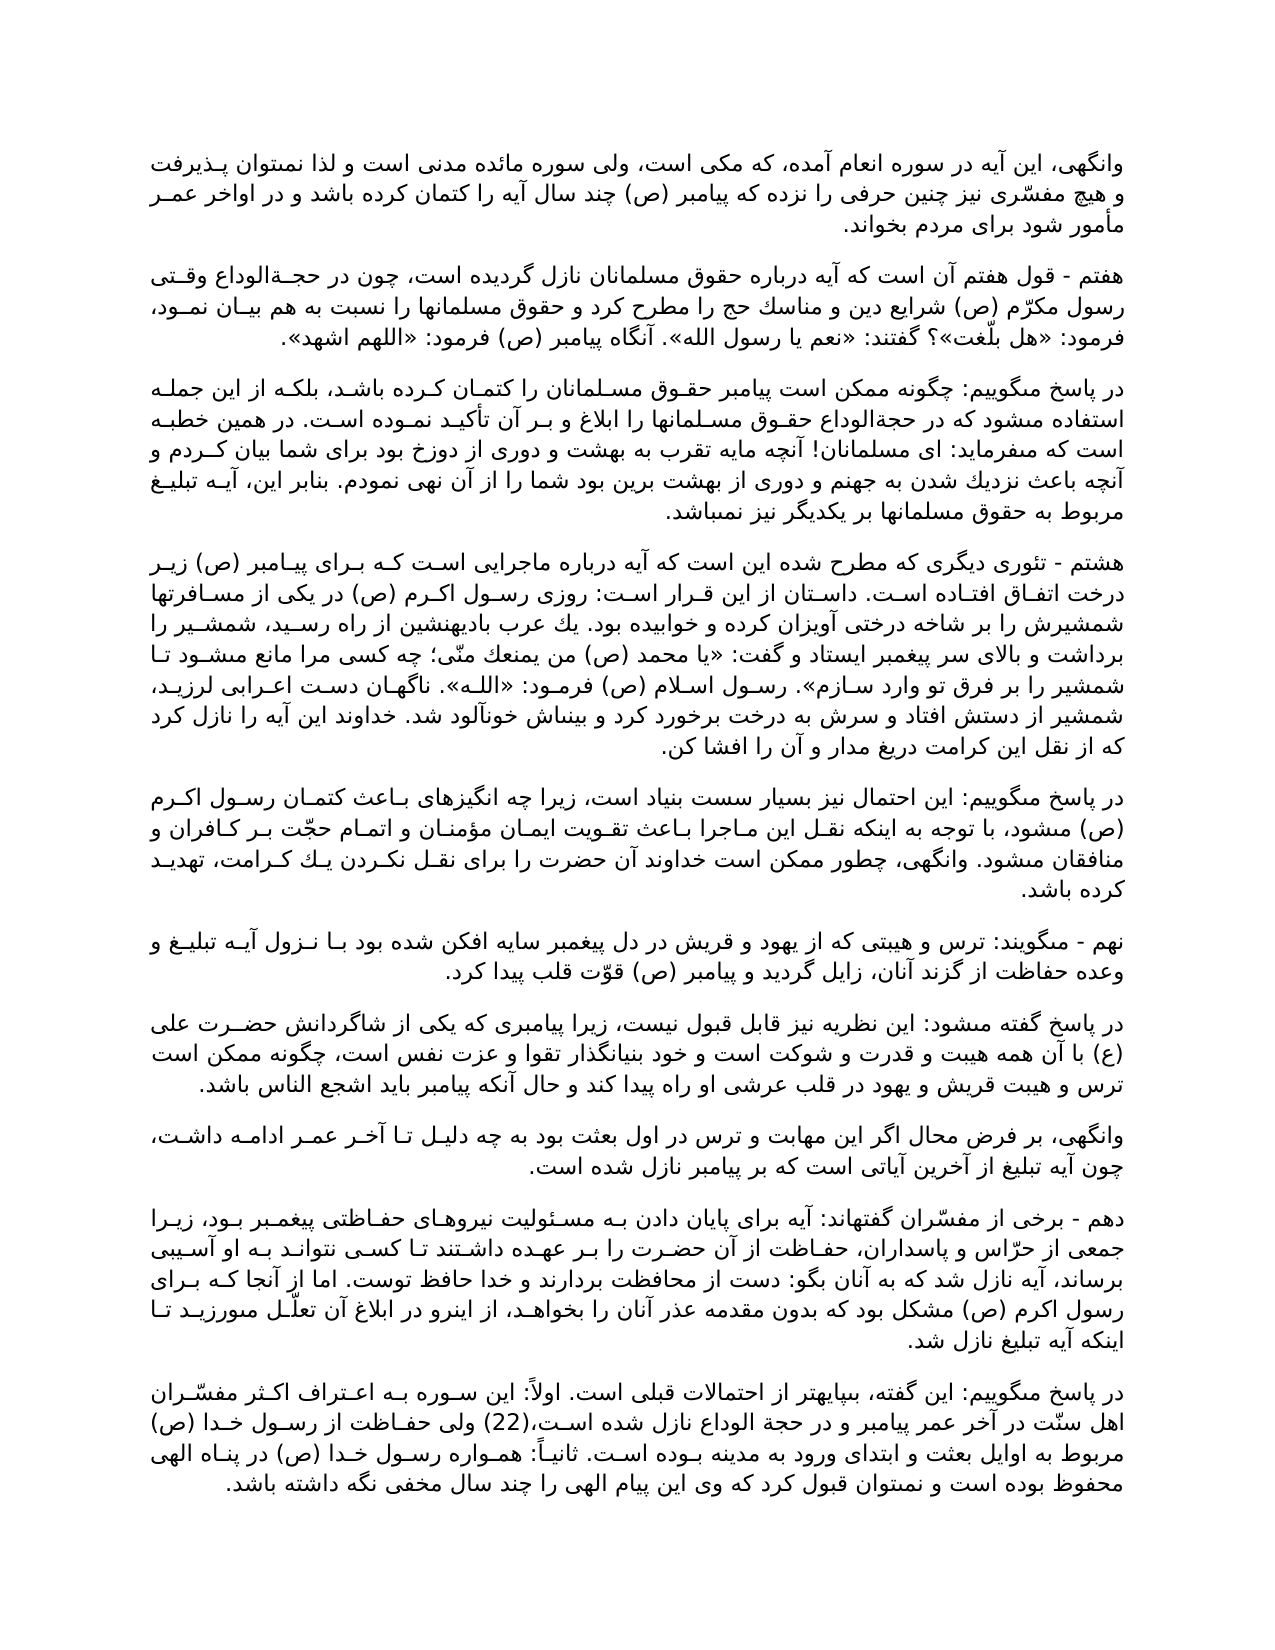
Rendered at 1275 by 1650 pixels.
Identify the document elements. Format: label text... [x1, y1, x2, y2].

text نهم - مى‏گويند: ترس و هيبتى كه از يهود و قريش در دل پيغمبر سايه افكن شده بود با نزول آيه تبليغ و وعده حفاظت از گزند آنان، زايل گرديد و پيامبر (ص) قوّت قلب پيدا كرد. [150, 928, 1125, 985]
text در پاسخ مى‏گوييم: اين احتمال نيز بسيار سست بنياد است، زيرا چه انگيزه‏اى باعث كتمان رسول اكرم (ص) مى‏شود، با توجه به اين‏كه نقل اين ماجرا باعث تقويت ايمان مؤمنان و اتمام حجّت بر كافران و منافقان مى‏شود. وانگهى، چطور ممكن است خداوند آن حضرت را براى نقل نكردن يك كرامت، تهديد كرده باشد. [150, 784, 1125, 903]
text هشتم - تئورى ديگرى كه مطرح شده اين است كه آيه درباره ماجرايى است كه براى پيامبر (ص) زير درخت اتفاق افتاده است. داستان از اين قرار است: روزى رسول اكرم (ص) در يكى از مسافرت‏ها شمشيرش را بر شاخه درختى آويزان كرده و خوابيده بود. يك عرب باديه‏نشين از راه رسيد، شمشير را برداشت و بالاى سر پيغمبر ايستاد و گفت: «يا محمد (ص) من يمنعك منّى؛ چه كسى مرا مانع مى‏شود تا شمشير را بر فرق تو وارد سازم». رسول اسلام (ص) فرمود: «الله». ناگهان دست اعرابى لرزيد، شمشير از دستش افتاد و سرش به درخت برخورد كرد و بينى‏اش خون‏آلود شد. خداوند اين آيه را نازل كرد كه از نقل اين كرامت دريغ مدار و آن را افشا كن. [150, 549, 1125, 760]
text در پاسخ مى‏گوييم: چگونه ممكن است پيامبر حقوق مسلمانان را كتمان كرده باشد، بلكه از اين جمله استفاده مى‏شود كه در حجةالوداع حقوق مسلمان‏ها را ابلاغ و بر آن تأكيد نموده است. در همين خطبه است كه مى‏فرمايد: اى مسلمانان! آن‏چه مايه تقرب به بهشت و دورى از دوزخ بود براى شما بيان كردم و آن‏چه باعث نزديك شدن به جهنم و دورى از بهشت برين بود شما را از آن نهى نمودم. بنابر اين، آيه تبليغ مربوط به حقوق مسلمان‏ها بر يك‏ديگر نيز نمى‏باشد. [150, 375, 1125, 524]
text وانگهى، اين آيه در سوره انعام آمده، كه مكى است، ولى سوره مائده مدنى است و لذا نمى‏توان پذيرفت و هيچ مفسّرى نيز چنين حرفى را نزده كه پيامبر (ص) چند سال آيه را كتمان كرده باشد و در اواخر عمر مأمور شود براى مردم بخواند. [150, 150, 1125, 238]
text دهم - برخى از مفسّران گفته‏اند: آيه براى پايان دادن به مسئوليت نيروهاى حفاظتى پيغمبر بود، زيرا جمعى از حرّاس و پاسداران، حفاظت از آن حضرت را بر عهده داشتند تا كسى نتواند به او آسيبى برساند، آيه نازل شد كه به آنان بگو: دست از محافظت بردارند و خدا حافظ توست. اما از آن‏جا كه براى رسول اكرم (ص) مشكل بود كه بدون مقدمه عذر آنان را بخواهد، از اين‏رو در ابلاغ آن تعلّل مى‏ورزيد تا اين‏كه آيه تبليغ نازل شد. [150, 1205, 1125, 1354]
text در پاسخ گفته مى‏شود: اين نظريه نيز قابل قبول نيست، زيرا پيامبرى كه يكى از شاگردانش حضرت على (ع) با آن همه هيبت و قدرت و شوكت است و خود بنيان‏گذار تقوا و عزت نفس است، چگونه ممكن است ترس و هيبت قريش و يهود در قلب عرشى او راه پيدا كند و حال آن‏كه پيامبر بايد اشجع الناس باشد. [150, 1010, 1125, 1098]
text در پاسخ مى‏گوييم: اين گفته، بى‏پايه‏تر از احتمالات قبلى است. اولاً: اين سوره به اعتراف اكثر مفسّران اهل سنّت در آخر عمر پيامبر و در حجة الوداع نازل شده است،(22) ولى حفاظت از رسول خدا (ص) مربوط به اوايل بعثت و ابتداى ورود به مدينه بوده است. ثانياً: همواره رسول خدا (ص) در پناه الهى محفوظ بوده است و نمى‏توان قبول كرد كه وى اين پيام الهى را چند سال مخفى نگه داشته باشد. [150, 1379, 1125, 1497]
text هفتم - قول هفتم آن است كه آيه درباره حقوق مسلمانان نازل گرديده است، چون در حجةالوداع وقتى رسول مكرّم (ص) شرايع دين و مناسك حج را مطرح كرد و حقوق مسلمان‏ها را نسبت به هم بيان نمود، فرمود: «هل بلّغت»؟ گفتند: «نعم يا رسول الله». آن‏گاه پيامبر (ص) فرمود: «اللهم اشهد». [150, 263, 1125, 351]
text وانگهى، بر فرض محال اگر اين مهابت و ترس در اول بعثت بود به چه دليل تا آخر عمر ادامه داشت، چون آيه تبليغ از آخرين آياتى است كه بر پيامبر نازل شده است. [150, 1123, 1125, 1180]
